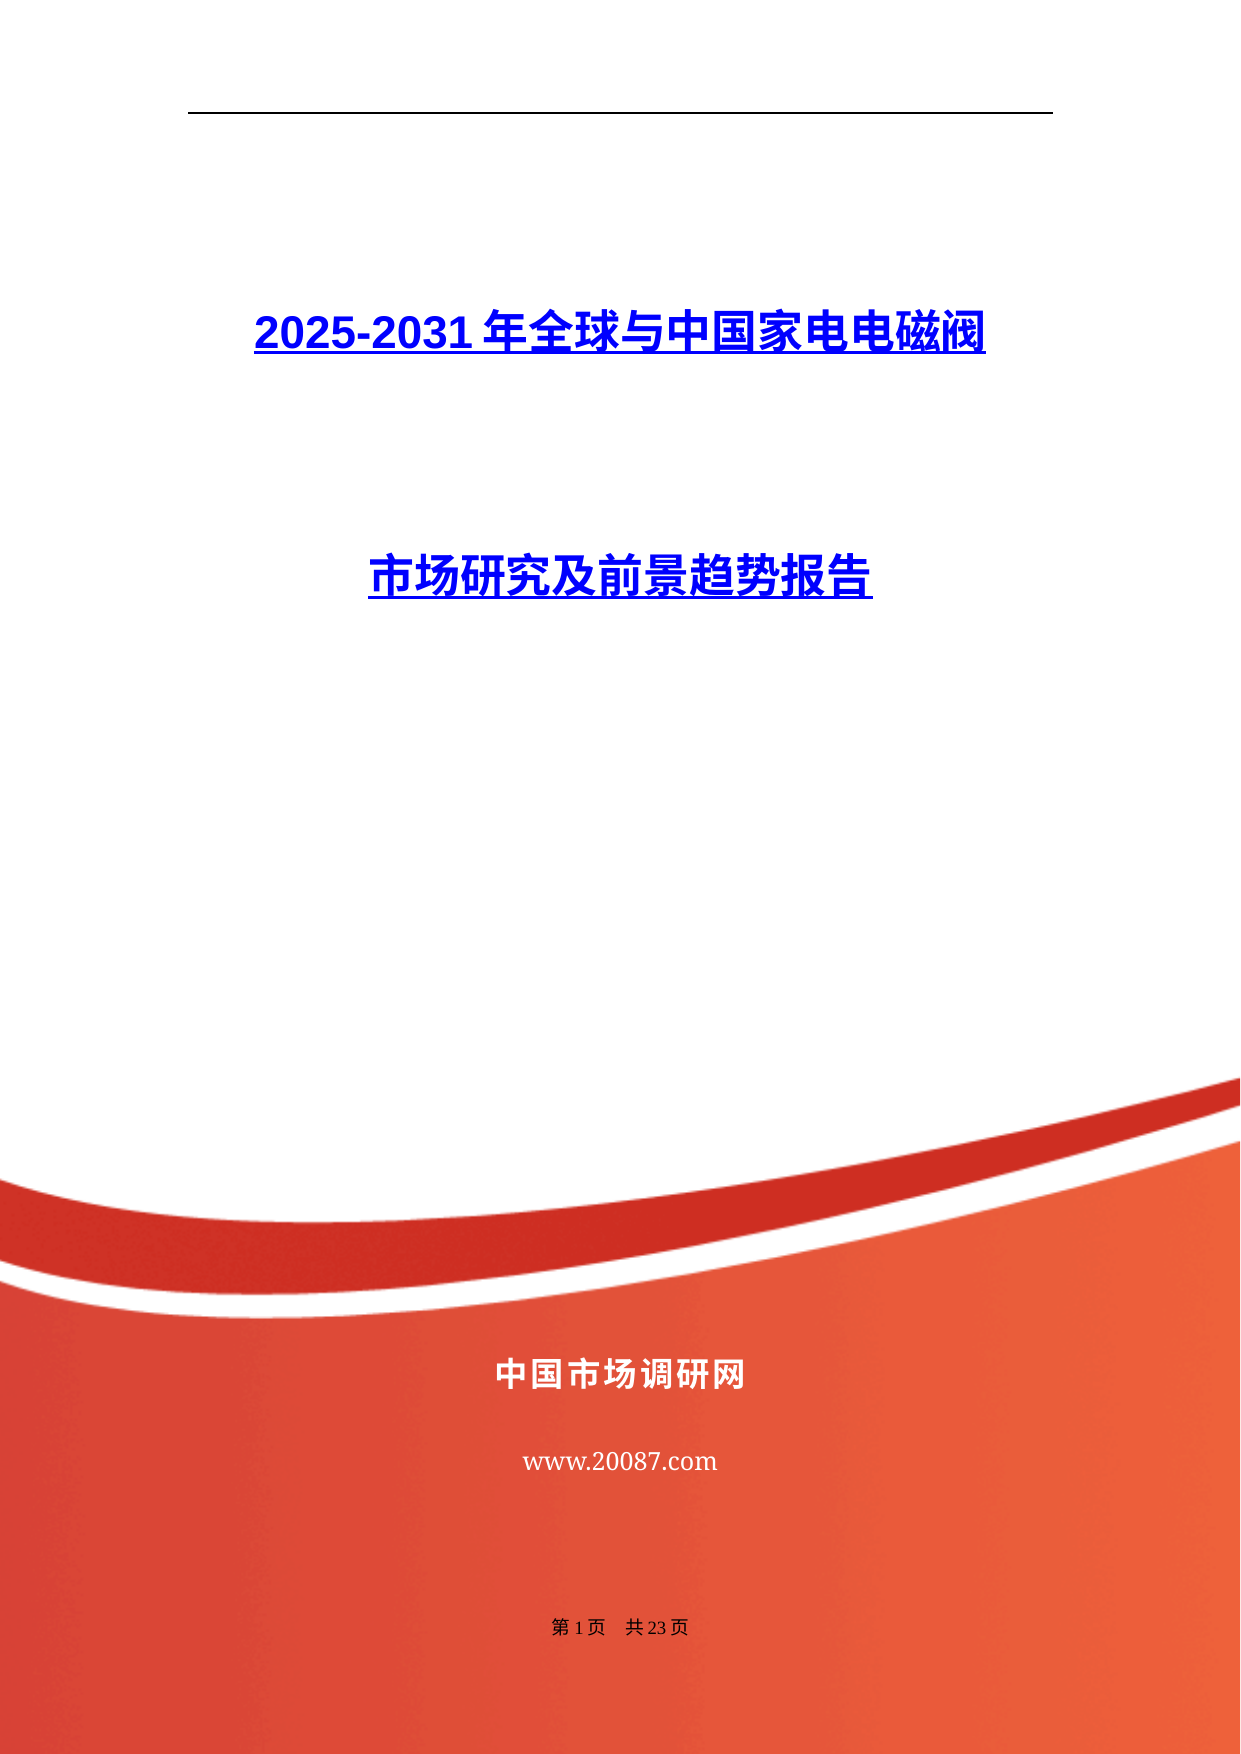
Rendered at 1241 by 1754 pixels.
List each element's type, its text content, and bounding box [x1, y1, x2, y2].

picture [0, 1006, 1241, 1754]
text www.20087.com [187, 1428, 1053, 1493]
table_header 2025-2031年全球与中国家电电磁阀市场研究及前景趋势报告 [188, 207, 1053, 773]
subtitle 中国市场调研网 [187, 1339, 1053, 1404]
